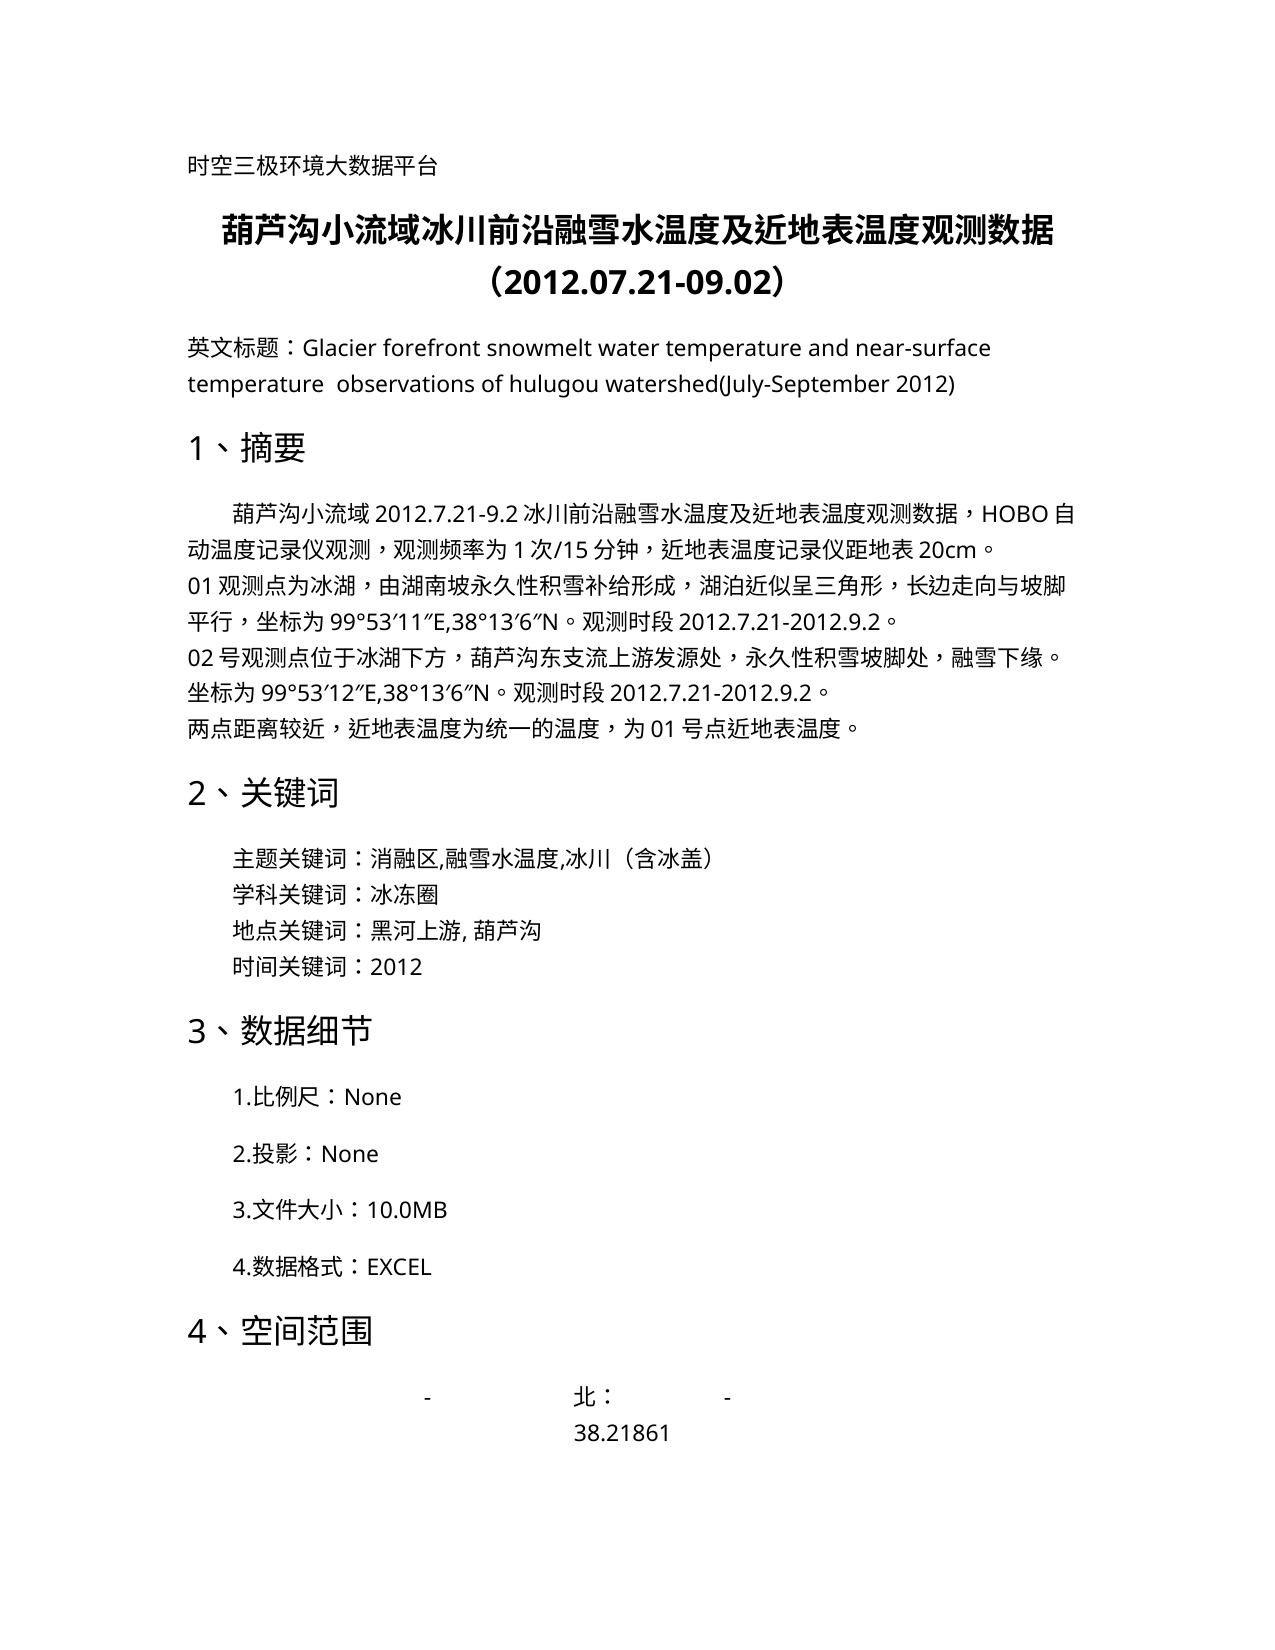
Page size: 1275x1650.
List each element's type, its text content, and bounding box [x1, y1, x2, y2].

text 3、数据细节 [187, 1008, 1087, 1053]
text 1.比例尺：None [232, 1081, 1087, 1112]
text 1、摘要 [187, 425, 1087, 470]
text 葫芦沟小流域2012.7.21-9.2冰川前沿融雪水温度及近地表温度观测数据，HOBO自动温度记录仪观测，观测频率为1次/15分钟，近地表温度记录仪距地表20cm。 01观测点为冰湖，由湖南坡永久性积雪补给形成，湖泊近似呈三角形，长边走向与坡脚平行，坐标为99°53′11″E,38°13′6″N。观测时段2012.7.21-2012.9.2。 02号观测点位于冰湖下方，葫芦沟东支流上游发源处，永久性积雪坡脚处，融雪下缘。坐标为99°53′12″E,38°13′6″N。观测时段2012.7.21-2012.9.2。 两点距离较近，近地表温度为统一的温度，为01号点近地表温度。 [187, 498, 1087, 744]
text 4.数据格式：EXCEL [232, 1251, 1087, 1282]
table_header - [413, 1381, 562, 1473]
text 英文标题：Glacier forefront snowmelt water temperature and near-surface temperature observations of hulugou watershed(July-September 2012) [187, 332, 1087, 399]
text 3.文件大小：10.0MB [232, 1194, 1087, 1226]
text 2、关键词 [187, 770, 1087, 816]
text 葫芦沟小流域冰川前沿融雪水温度及近地表温度观测数据（2012.07.21-09.02） [187, 207, 1087, 304]
text 时空三极环境大数据平台 [187, 150, 1087, 181]
text 4、空间范围 [187, 1308, 1087, 1353]
text 2.投影：None [232, 1137, 1087, 1169]
text 主题关键词：消融区,融雪水温度,冰川（含冰盖） 学科关键词：冰冻圈 地点关键词：黑河上游, 葫芦沟 时间关键词：2012 [232, 843, 1087, 982]
table_header 北：38.21861 [563, 1381, 712, 1473]
table_header - [713, 1381, 862, 1473]
